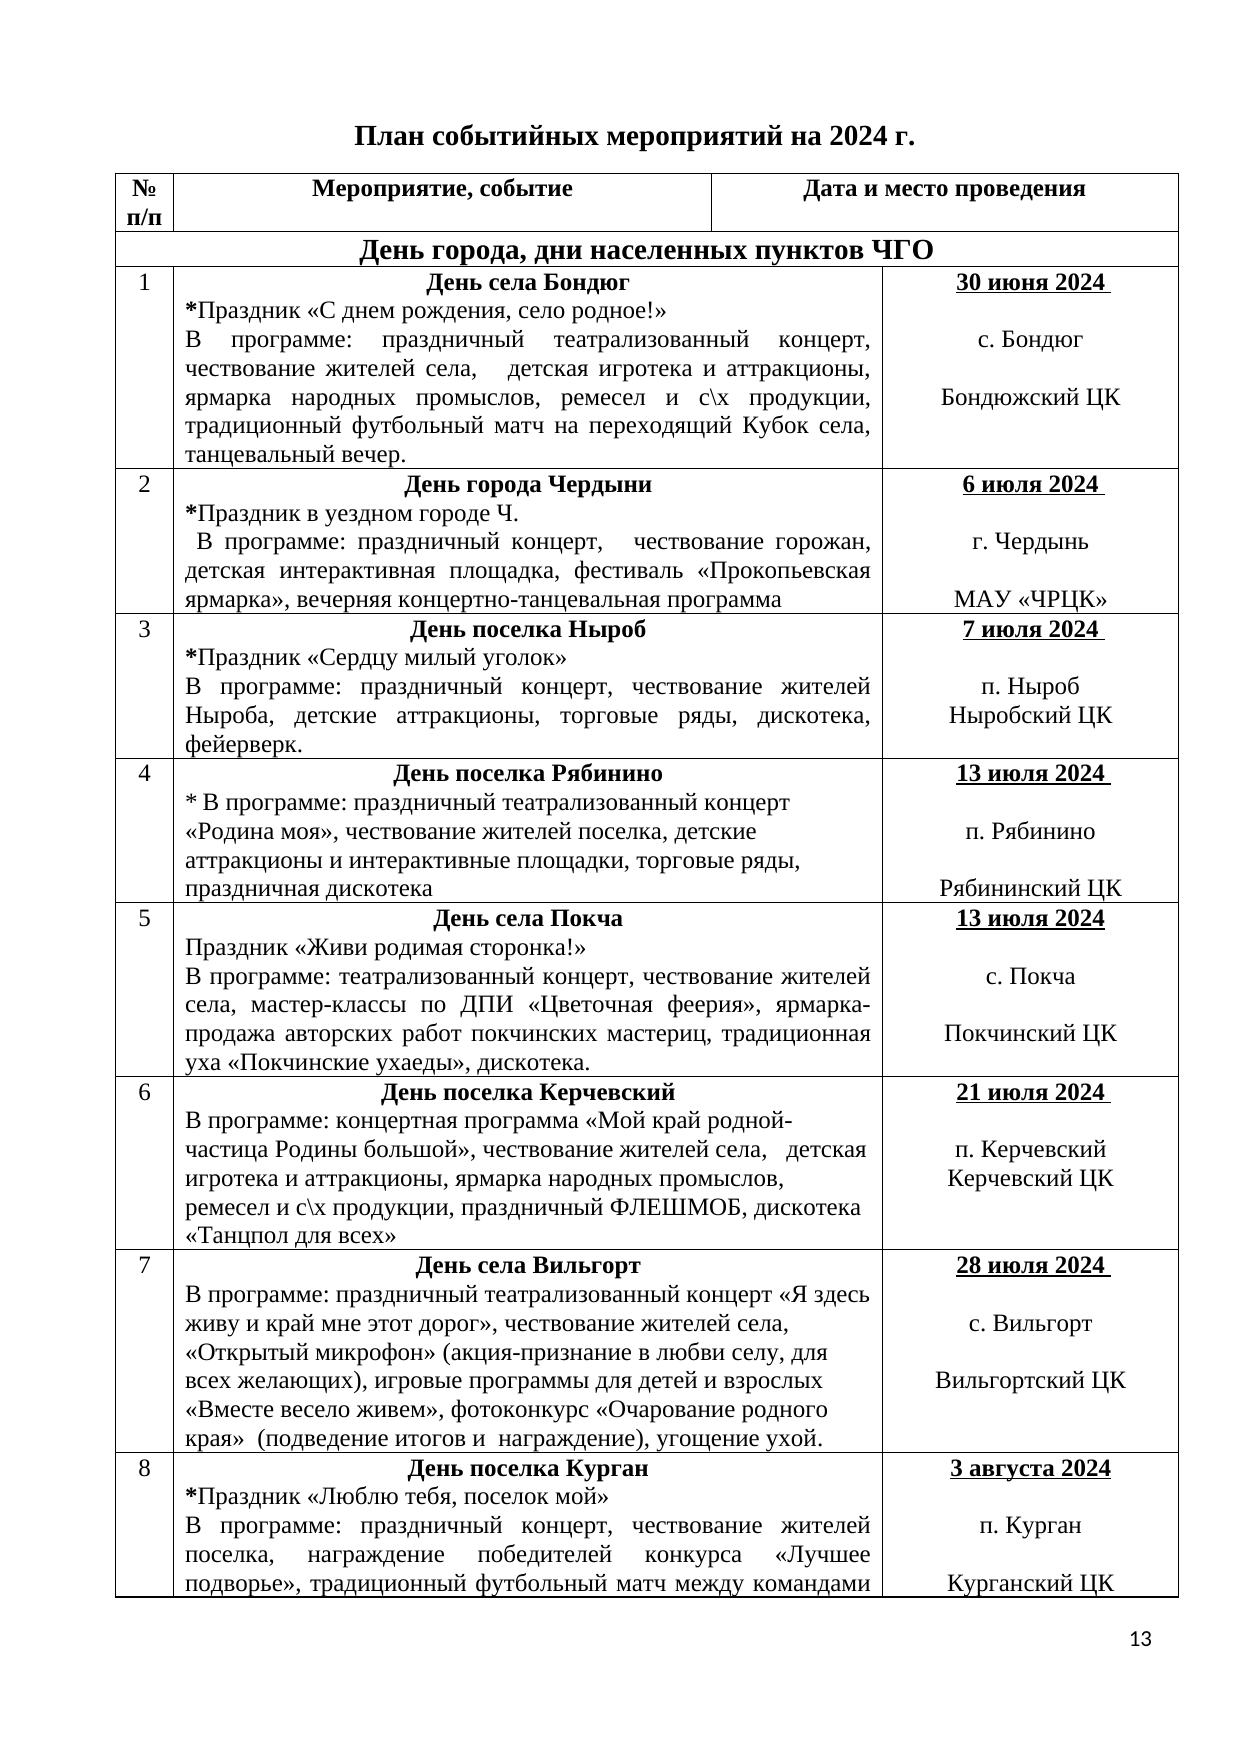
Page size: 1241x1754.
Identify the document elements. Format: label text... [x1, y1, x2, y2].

table_cell День поселка Рябинино * В программе: праздничный театрализованный концерт «Родина моя», чествование жителей поселка, детские аттракционы и интерактивные площадки, торговые ряды, праздничная дискотека [174, 759, 882, 902]
table_header Дата и место проведения [712, 174, 1178, 231]
text План событийных мероприятий на 2024 г. [118, 118, 1152, 152]
table_cell День города, дни населенных пунктов ЧГО [116, 232, 1178, 266]
table_cell День поселка Керчевский В программе: концертная программа «Мой край родной- частица Родины большой», чествование жителей села, детская игротека и аттракционы, ярмарка народных промыслов, ремесел и с\х продукции, праздничный ФЛЕШМОБ, дискотека «Танцпол для всех» [174, 1077, 882, 1249]
table_cell 28 июля 2024 с. Вильгорт Вильгортский ЦК [883, 1250, 1178, 1452]
table_cell 7 [116, 1250, 173, 1452]
table_cell 6 [116, 1077, 173, 1249]
table_cell 3 [116, 614, 173, 757]
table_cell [883, 1453, 1178, 1596]
table_cell День поселка Ныроб *Праздник «Сердцу милый уголок» В программе: праздничный концерт, чествование жителей Ныроба, детские аттракционы, торговые ряды, дискотека, фейерверк. [174, 614, 882, 757]
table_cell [174, 1453, 882, 1596]
table_header № п/п [116, 174, 173, 231]
table_cell 7 июля 2024 п. Ныроб Ныробский ЦК [883, 614, 1178, 757]
table_cell 2 [116, 469, 173, 613]
table_cell 30 июня 2024 с. Бондюг Бондюжский ЦК [883, 267, 1178, 468]
table_cell 13 июля 2024 с. Покча Покчинский ЦК [883, 903, 1178, 1076]
table_cell День города Чердыни *Праздник в уездном городе Ч. В программе: праздничный концерт, чествование горожан, детская интерактивная площадка, фестиваль «Прокопьевская ярмарка», вечерняя концертно-танцевальная программа [174, 469, 882, 613]
table_cell 4 [116, 759, 173, 902]
table_cell День села Бондюг *Праздник «С днем рождения, село родное!» В программе: праздничный театрализованный концерт, чествование жителей села, детская игротека и аттракционы, ярмарка народных промыслов, ремесел и с\х продукции, традиционный футбольный матч на переходящий Кубок села, танцевальный вечер. [174, 267, 882, 468]
table_cell День села Вильгорт В программе: праздничный театрализованный концерт «Я здесь живу и край мне этот дорог», чествование жителей села, «Открытый микрофон» (акция-признание в любви селу, для всех желающих), игровые программы для детей и взрослых «Вместе весело живем», фотоконкурс «Очарование родного края» (подведение итогов и награждение), угощение ухой. [174, 1250, 882, 1452]
table_cell 13 июля 2024 п. Рябинино Рябининский ЦК [883, 759, 1178, 902]
table_cell 1 [116, 267, 173, 468]
table_cell 21 июля 2024 п. Керчевский Керчевский ЦК [883, 1077, 1178, 1249]
table_cell 5 [116, 903, 173, 1076]
table_cell 8 [116, 1453, 173, 1596]
table_cell День села Покча Праздник «Живи родимая сторонка!» В программе: театрализованный концерт, чествование жителей села, мастер-классы по ДПИ «Цветочная феерия», ярмарка-продажа авторских работ покчинских мастериц, традиционная уха «Покчинские ухаеды», дискотека. [174, 903, 882, 1076]
table_cell 6 июля 2024 г. Чердынь МАУ «ЧРЦК» [883, 469, 1178, 613]
table_header Мероприятие, событие [174, 174, 711, 231]
